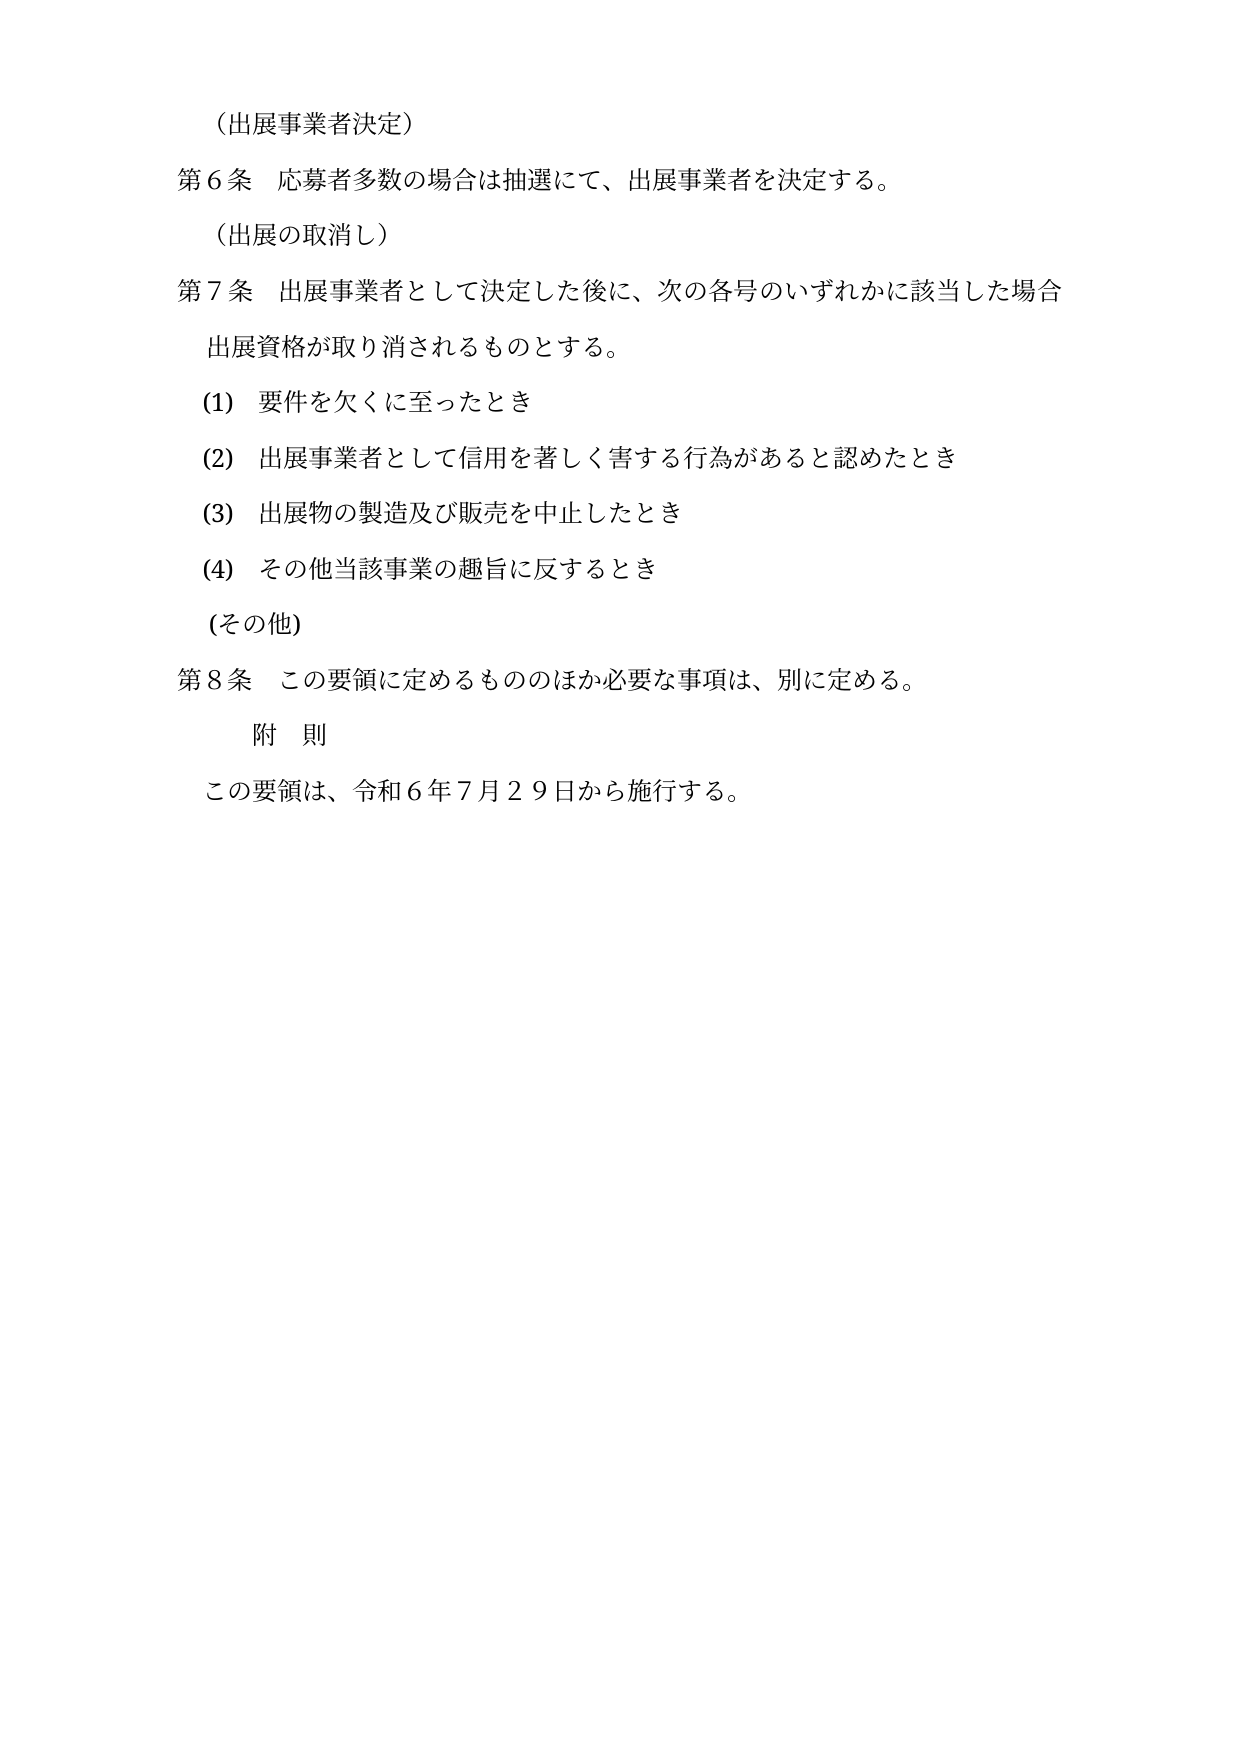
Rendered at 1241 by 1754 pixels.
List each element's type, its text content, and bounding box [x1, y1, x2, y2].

text 第６条 応募者多数の場合は抽選にて、出展事業者を決定する。 [177, 160, 1063, 197]
text (2) 出展事業者として信用を著しく害する行為があると認めたとき [177, 438, 1063, 475]
text 附 則 [177, 715, 1063, 753]
text (3) 出展物の製造及び販売を中止したとき [177, 493, 1063, 531]
text (4) その他当該事業の趣旨に反するとき [177, 549, 1063, 586]
text (1) 要件を欠くに至ったとき [177, 382, 1063, 420]
text （出展事業者決定） [177, 104, 1063, 142]
text 第８条 この要領に定めるもののほか必要な事項は、別に定める。 [177, 660, 1063, 697]
text 第７条 出展事業者として決定した後に、次の各号のいずれかに該当した場合、出展資格が取り消されるものとする。 [177, 271, 1063, 364]
text （出展の取消し） [177, 215, 1063, 253]
text (その他) [177, 604, 1063, 642]
text この要領は、令和６年７月２９日から施行する。 [177, 771, 1063, 808]
